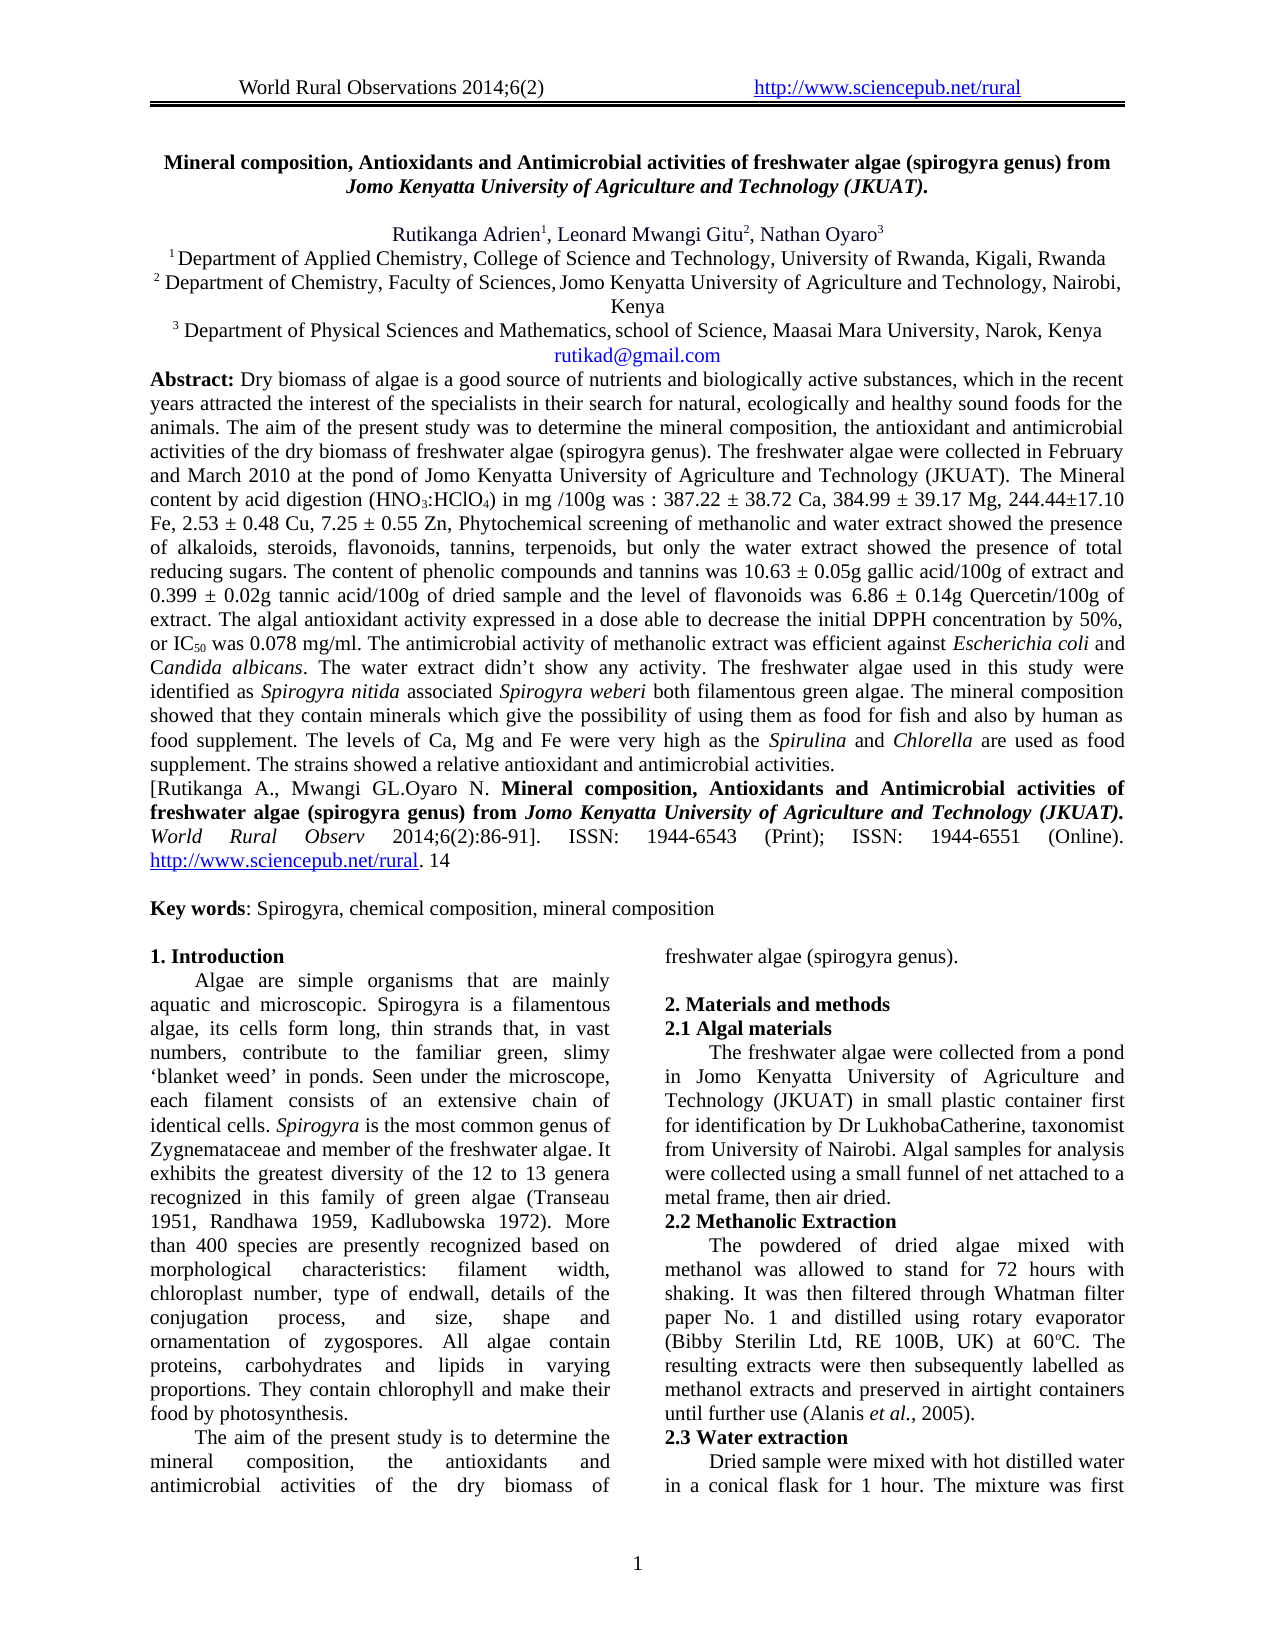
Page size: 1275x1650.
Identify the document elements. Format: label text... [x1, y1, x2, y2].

text 1. Introduction [150, 944, 610, 968]
text 2.2 Methanolic Extraction [664, 1209, 1125, 1233]
text 2.3 Water extraction [664, 1425, 1125, 1449]
text Algae are simple organisms that are mainly aquatic and microscopic. Spirogyra is a filamentous algae, its cells form long, thin strands that, in vast numbers, contribute to the familiar green, slimy ‘blanket weed’ in ponds. Seen under the microscope, each filament consists of an extensive chain of identical cells. Spirogyra is the most common genus of Zygnemataceae and member of the freshwater algae. It exhibits the greatest diversity of the 12 to 13 genera recognized in this family of green algae (Transeau 1951, Randhawa 1959, Kadlubowska 1972). More than 400 species are presently recognized based on morphological characteristics: filament width, chloroplast number, type of endwall, details of the conjugation process, and size, shape and ornamentation of zygospores. All algae contain proteins, carbohydrates and lipids in varying proportions. They contain chlorophyll and make their food by photosynthesis. [150, 968, 610, 1425]
text The freshwater algae were collected from a pond in Jomo Kenyatta University of Agriculture and Technology (JKUAT) in small plastic container first for identification by Dr LukhobaCatherine, taxonomist from University of Nairobi. Algal samples for analysis were collected using a small funnel of net attached to a metal frame, then air dried. [664, 1040, 1125, 1209]
text Abstract: Dry biomass of algae is a good source of nutrients and biologically active substances, which in the recent years attracted the interest of the specialists in their search for natural, ecologically and healthy sound foods for the animals. The aim of the present study was to determine the mineral composition, the antioxidant and antimicrobial activities of the dry biomass of freshwater algae (spirogyra genus). The freshwater algae were collected in February and March 2010 at the pond of Jomo Kenyatta University of Agriculture and Technology (JKUAT). The Mineral content by acid digestion (HNO3:HClO4) in mg /100g was : 387.22 ± 38.72 Ca, 384.99 ± 39.17 Mg, 244.44±17.10 Fe, 2.53 ± 0.48 Cu, 7.25 ± 0.55 Zn, Phytochemical screening of methanolic and water extract showed the presence of alkaloids, steroids, flavonoids, tannins, terpenoids, but only the water extract showed the presence of total reducing sugars. The content of phenolic compounds and tannins was 10.63 ± 0.05g gallic acid/100g of extract and 0.399 ± 0.02g tannic acid/100g of dried sample and the level of flavonoids was 6.86 ± 0.14g Quercetin/100g of extract. The algal antioxidant activity expressed in a dose able to decrease the initial DPPH concentration by 50%, or IC50 was 0.078 mg/ml. The antimicrobial activity of methanolic extract was efficient against Escherichia coli and Candida albicans. The water extract didn’t show any activity. The freshwater algae used in this study were identified as Spirogyra nitida associated Spirogyra weberi both filamentous green algae. The mineral composition showed that they contain minerals which give the possibility of using them as food for fish and also by human as food supplement. The levels of Ca, Mg and Fe were very high as the Spirulina and Chlorella are used as food supplement. The strains showed a relative antioxidant and antimicrobial activities. [150, 367, 1125, 776]
text The aim of the present study is to determine the mineral composition, the antioxidants and antimicrobial activities of the dry biomass of freshwater algae (spirogyra genus). [150, 1425, 610, 1497]
text 3 Department of Physical Sciences and Mathematics, school of Science, Maasai Mara University, Narok, Kenya [150, 318, 1125, 342]
text The powdered of dried algae mixed with methanol was allowed to stand for 72 hours with shaking. It was then filtered through Whatman filter paper No. 1 and distilled using rotary evaporator (Bibby Sterilin Ltd, RE 100B, UK) at 60oC. The resulting extracts were then subsequently labelled as methanol extracts and preserved in airtight containers until further use (Alanis et al., 2005). [664, 1233, 1125, 1425]
text 2. Materials and methods [664, 992, 1125, 1016]
text Rutikanga Adrien1, Leonard Mwangi Gitu2, Nathan Oyaro3 [150, 222, 1125, 246]
text Key words: Spirogyra, chemical composition, mineral composition [150, 896, 1125, 920]
text rutikad@gmail.com [150, 342, 1125, 367]
text 1 Department of Applied Chemistry, College of Science and Technology, University of Rwanda, Kigali, Rwanda [150, 246, 1125, 270]
text The aim of the present study is to determine the mineral composition, the antioxidants and antimicrobial activities of the dry biomass of freshwater algae (spirogyra genus). [664, 944, 1125, 968]
text Mineral composition, Antioxidants and Antimicrobial activities of freshwater algae (spirogyra genus) from Jomo Kenyatta University of Agriculture and Technology (JKUAT). [150, 150, 1125, 198]
text 2 Department of Chemistry, Faculty of Sciences, Jomo Kenyatta University of Agriculture and Technology, Nairobi, Kenya [150, 270, 1125, 318]
text 2.1 Algal materials [664, 1016, 1125, 1040]
text [Rutikanga A., Mwangi GL.Oyaro N. Mineral composition, Antioxidants and Antimicrobial activities of freshwater algae (spirogyra genus) from Jomo Kenyatta University of Agriculture and Technology (JKUAT). World Rural Observ 2014;6(2):86-91]. ISSN: 1944-6543 (Print); ISSN: 1944-6551 (Online). http://www.sciencepub.net/rural. 14 [150, 776, 1125, 872]
